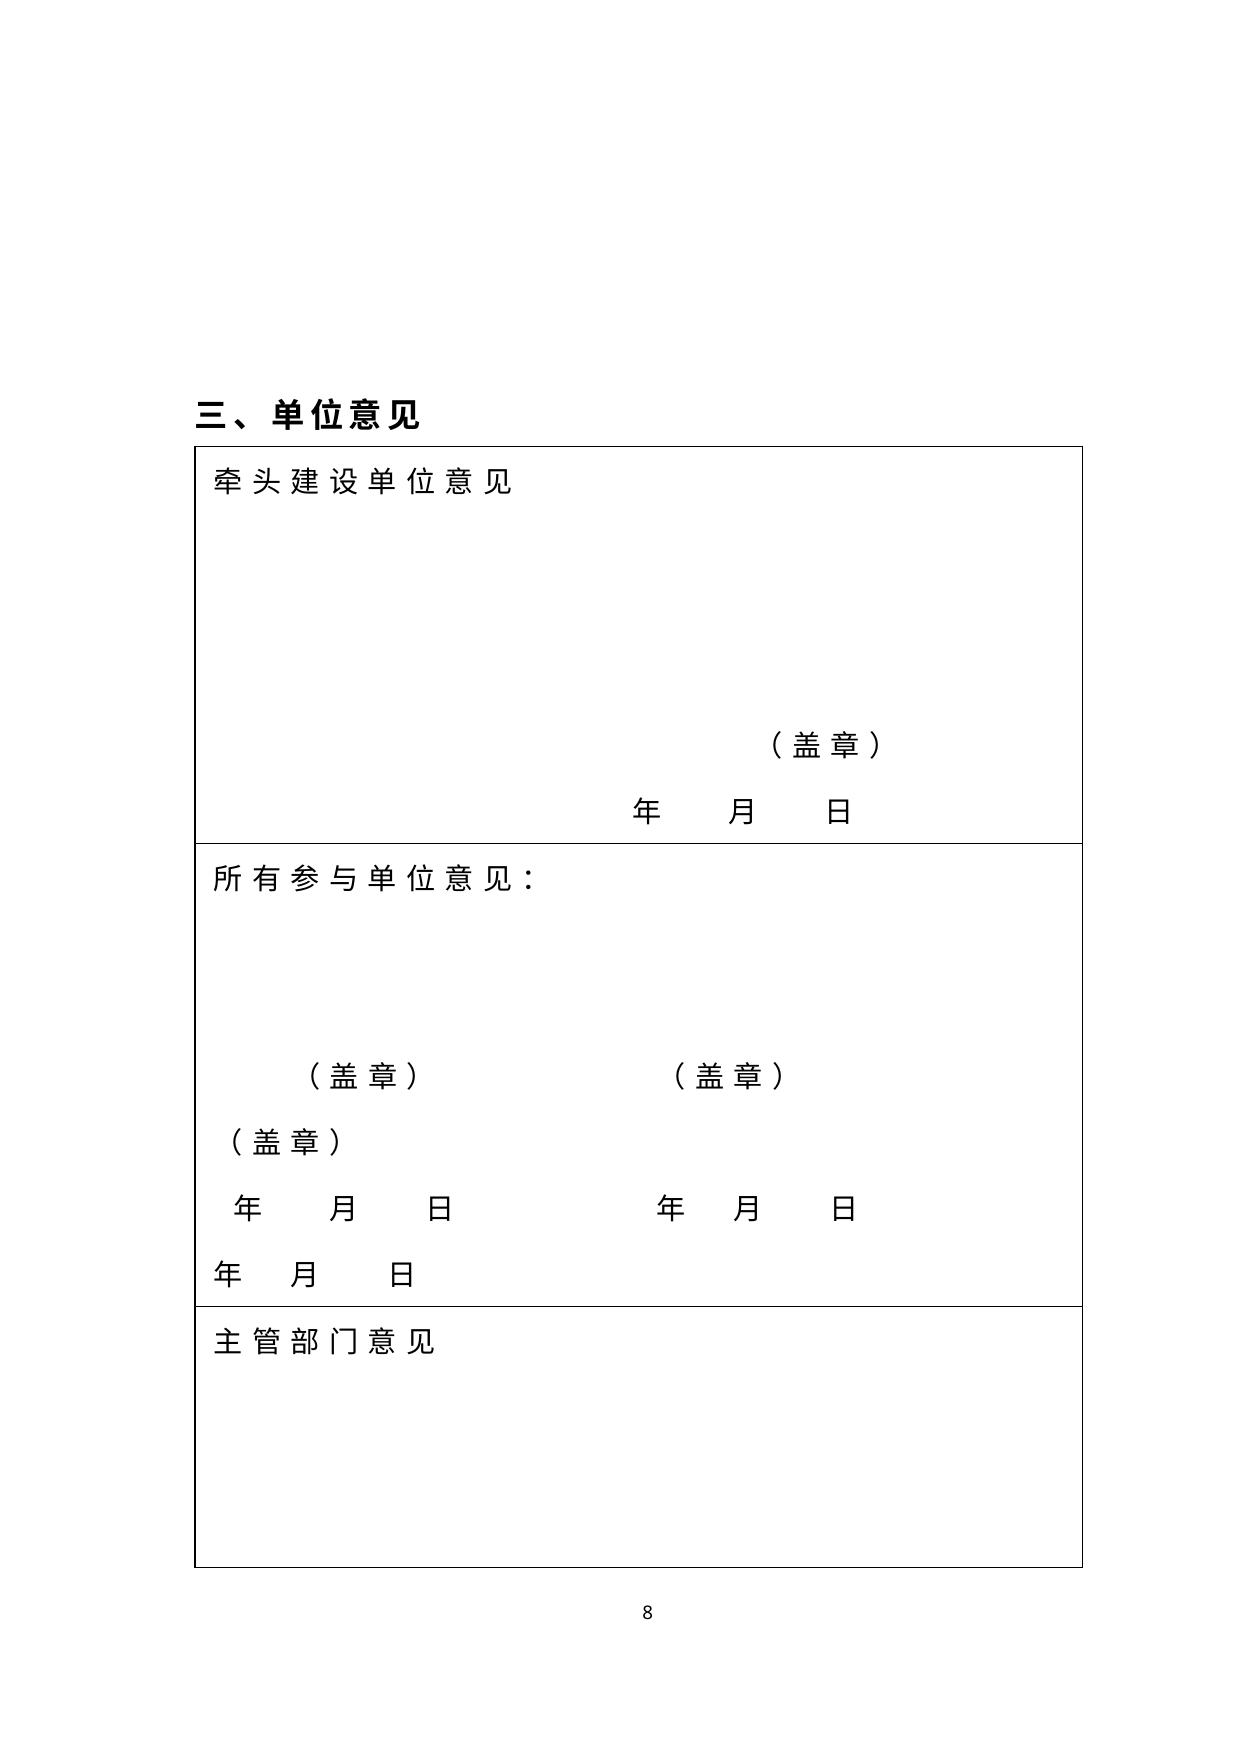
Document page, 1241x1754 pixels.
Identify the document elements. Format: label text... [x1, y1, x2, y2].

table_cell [196, 1307, 1082, 1567]
table_header 牵头建设单位意见 （盖章） 年 月 日 [196, 447, 1082, 843]
table_cell 所有参与单位意见： （盖章） （盖章） （盖章） 年 月 日 年 月 日 年 月 日 [196, 844, 1082, 1306]
text 三、单位意见 [194, 379, 1100, 446]
